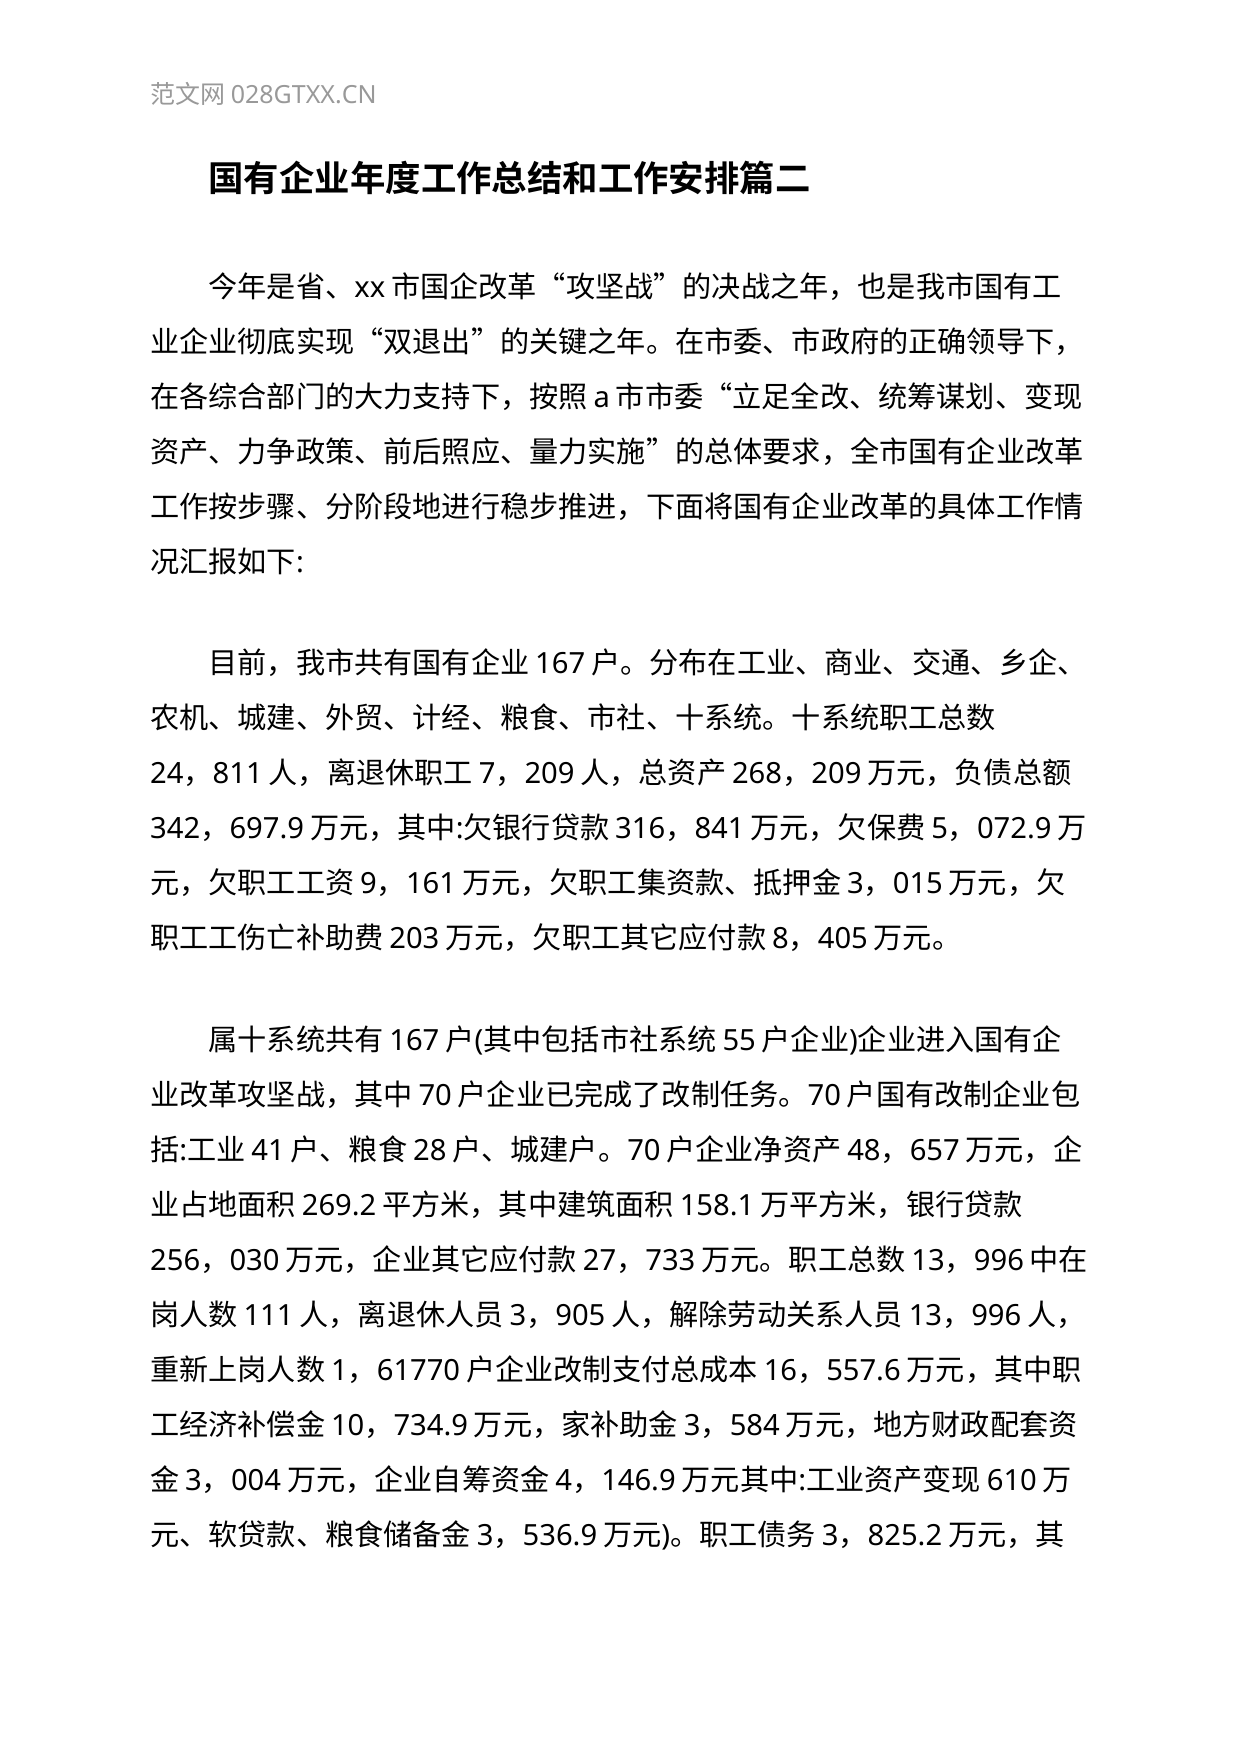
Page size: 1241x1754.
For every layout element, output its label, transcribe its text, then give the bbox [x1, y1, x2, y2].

text 国有企业年度工作总结和工作安排篇二 [150, 150, 1090, 201]
text 目前，我市共有国有企业167户。分布在工业、商业、交通、乡企、农机、城建、外贸、计经、粮食、市社、十系统。十系统职工总数24，811人，离退休职工7，209人，总资产268，209万元，负债总额342，697.9万元，其中:欠银行贷款316，841万元，欠保费5，072.9万元，欠职工工资9，161万元，欠职工集资款、抵押金3，015万元，欠职工工伤亡补助费203万元，欠职工其它应付款8，405万元。 [150, 640, 1090, 957]
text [150, 1017, 1090, 1554]
text 今年是省、xx市国企改革“攻坚战”的决战之年，也是我市国有工业企业彻底实现“双退出”的关键之年。在市委、市政府的正确领导下，在各综合部门的大力支持下，按照a市市委“立足全改、统筹谋划、变现资产、力争政策、前后照应、量力实施”的总体要求，全市国有企业改革工作按步骤、分阶段地进行稳步推进，下面将国有企业改革的具体工作情况汇报如下: [150, 263, 1090, 581]
